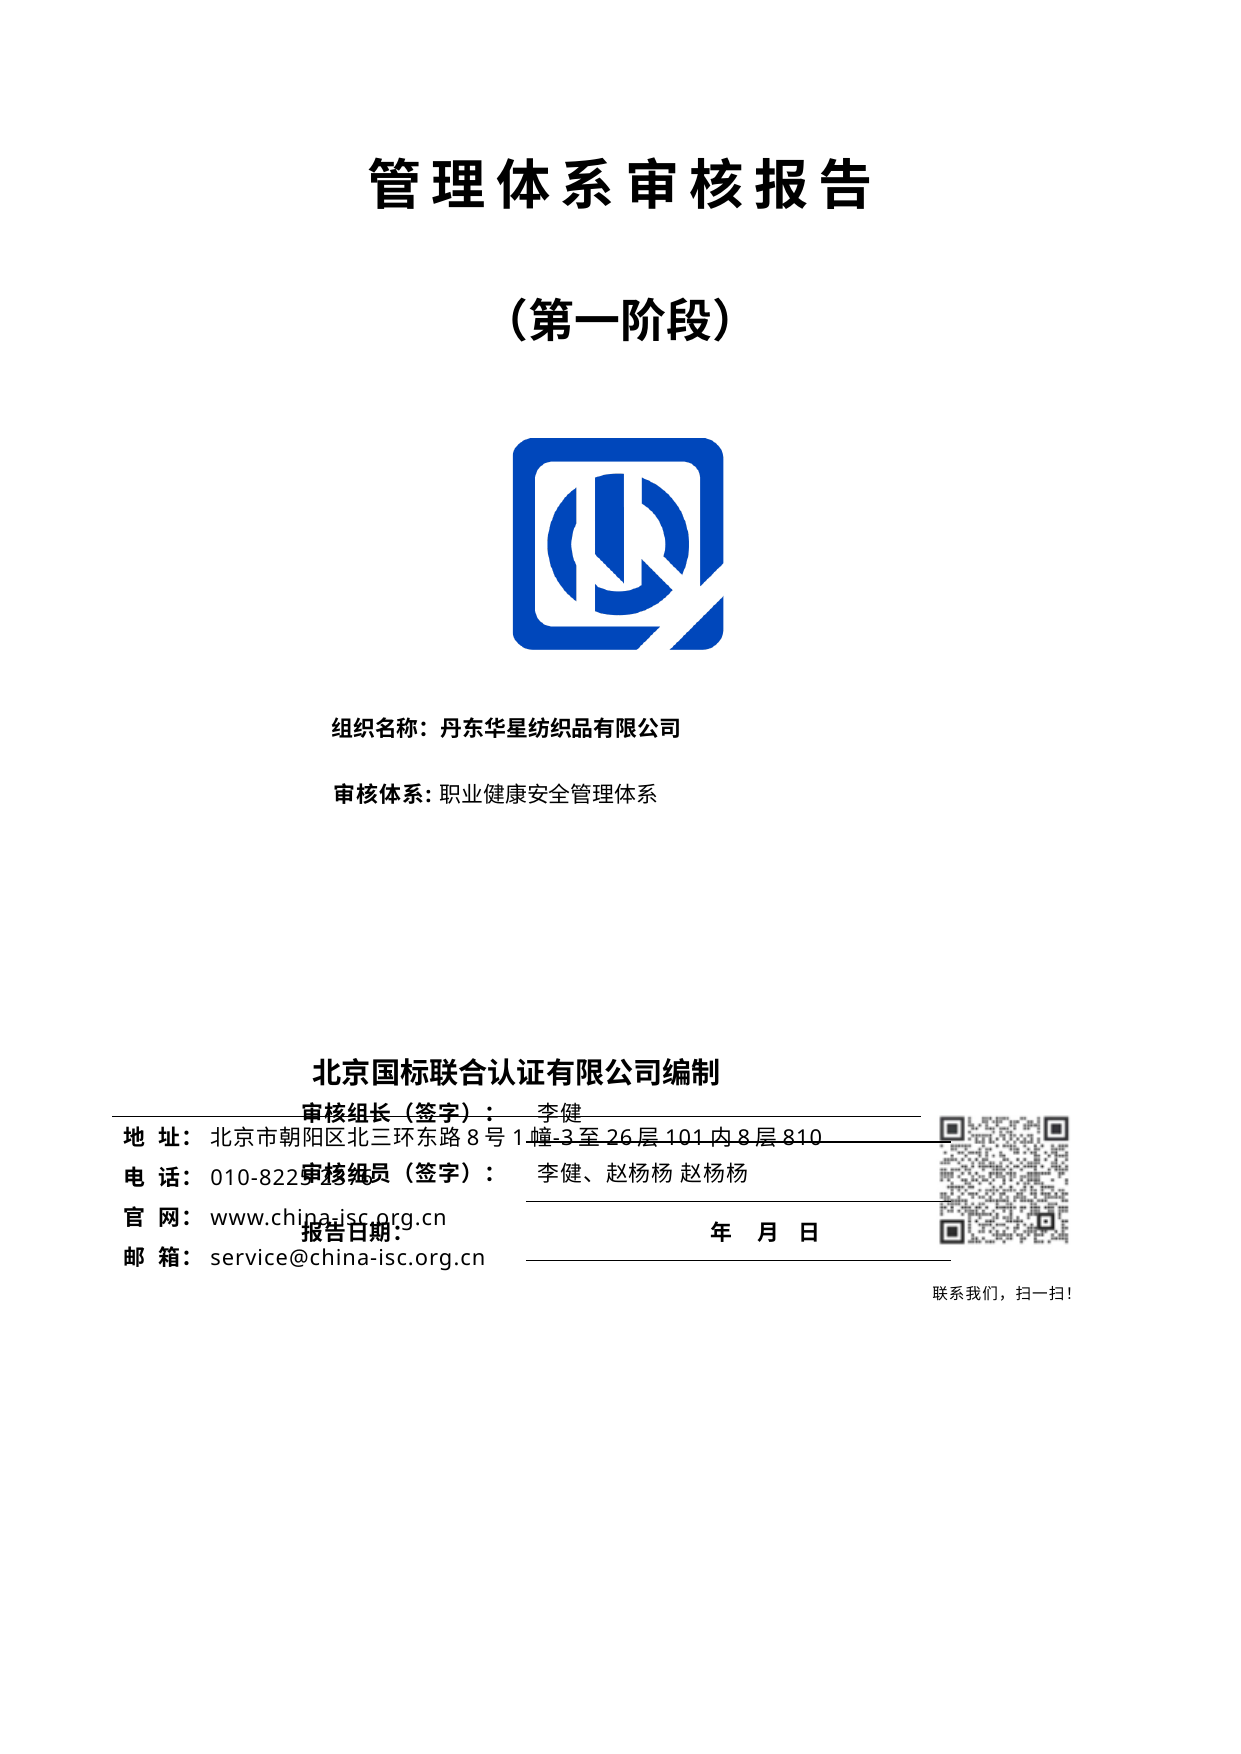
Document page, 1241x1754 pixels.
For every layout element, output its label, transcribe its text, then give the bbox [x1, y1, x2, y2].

table_header 联系我们，扫一扫！ [921, 1039, 1150, 1312]
text 组织名称：丹东华星纺织品有限公司 [112, 710, 1128, 743]
table_cell 李健、赵杨杨 赵杨杨 [526, 1143, 951, 1201]
table_cell 地 址： 北京市朝阳区北三环东路8号1幢-3至26层101内8层810 电 话： 010-8225 2376 官 网： www.china-isc.org.cn 邮 箱： service@china-isc.org.cn [112, 1117, 921, 1312]
table_header 李健 [526, 1083, 951, 1141]
table_header 北京国标联合认证有限公司编制 [112, 1039, 921, 1116]
table_header 审核组长（签字）： [290, 1083, 526, 1141]
text 审核体系: 职业健康安全管理体系 [333, 777, 1128, 810]
table_cell 年 月 日 [526, 1202, 951, 1259]
table_cell 审核组员（签字）： [290, 1141, 526, 1201]
text （第一阶段） [112, 269, 1128, 367]
picture [951, 1111, 1078, 1254]
text 管理体系审核报告 [112, 132, 1128, 230]
table_cell 报告日期： [290, 1201, 526, 1259]
picture [512, 438, 724, 650]
